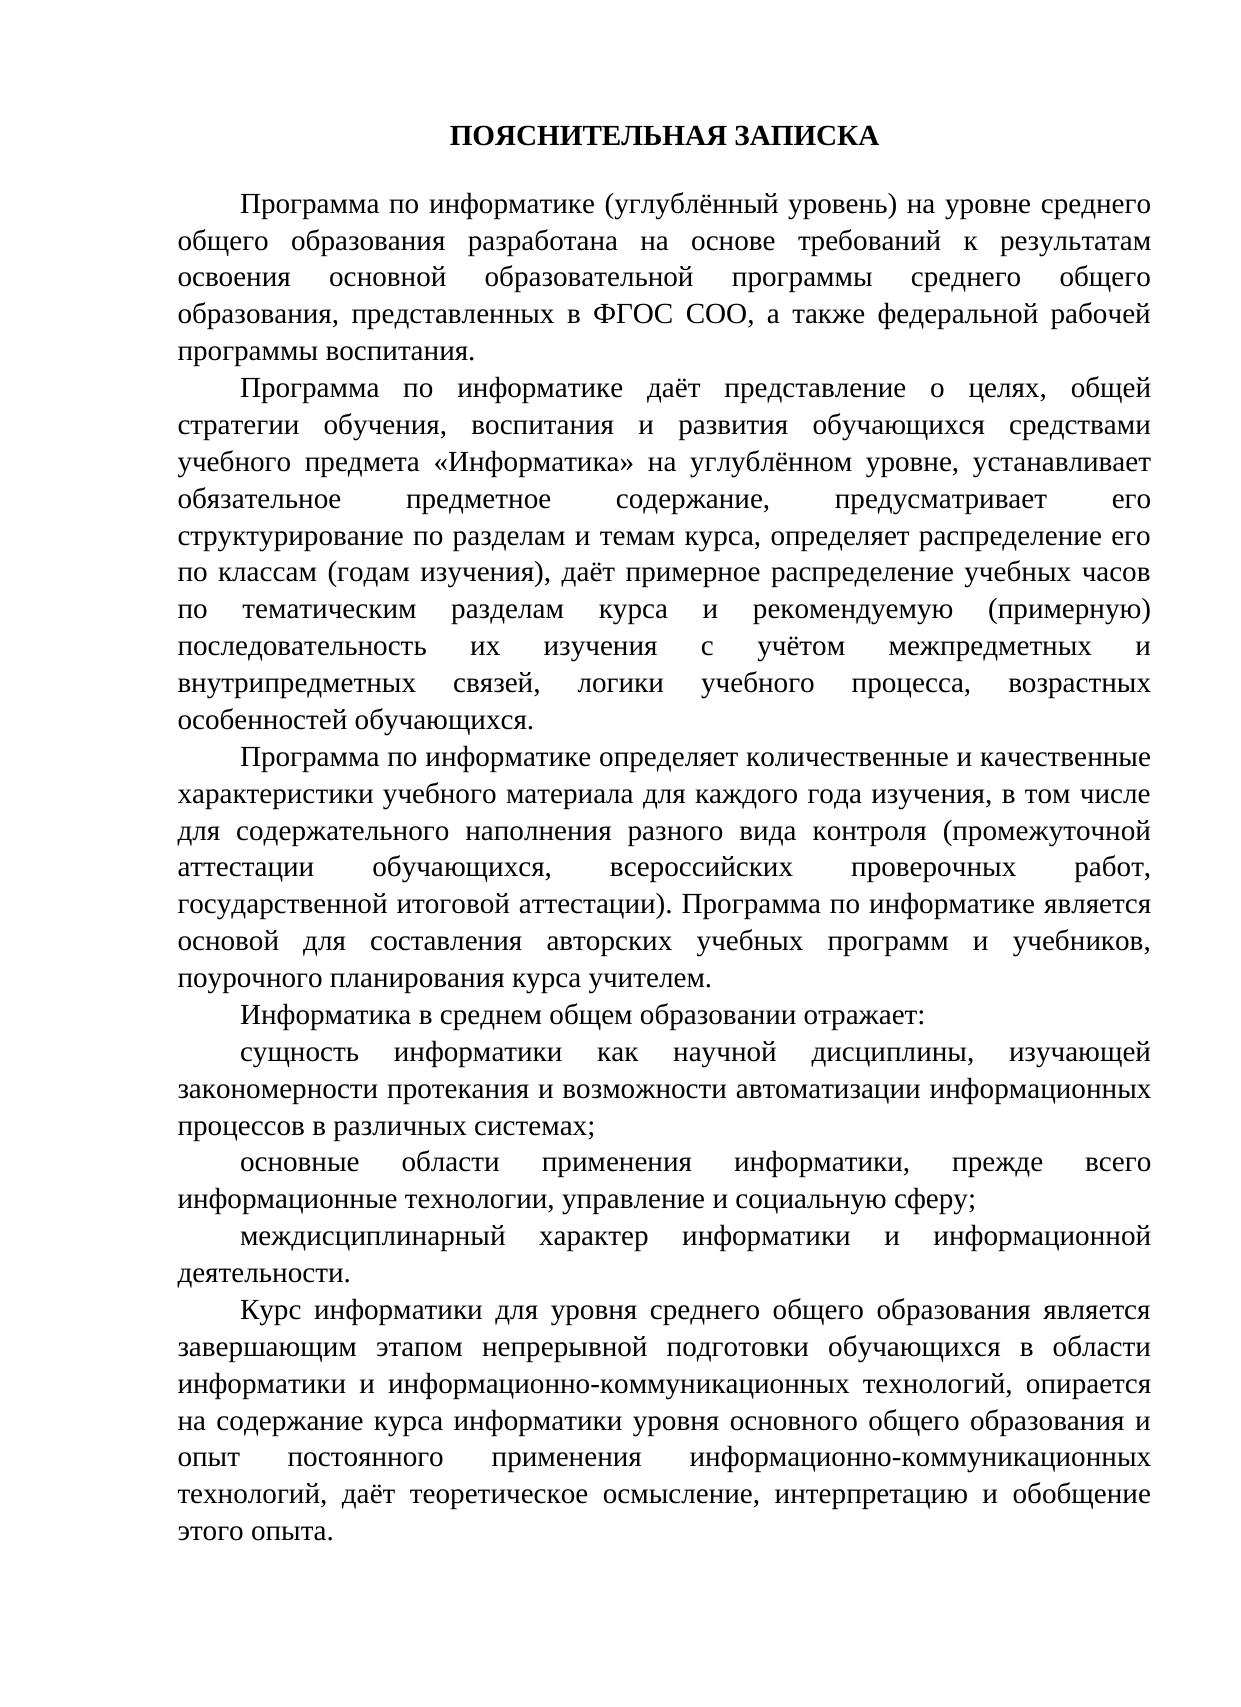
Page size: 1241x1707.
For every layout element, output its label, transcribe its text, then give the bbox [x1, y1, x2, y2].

text Программа по информатике (углублённый уровень) на уровне среднего общего образования разработана на основе требований к результатам освоения основной образовательной программы среднего общего образования, представленных в ФГОС СОО, а также федеральной рабочей программы воспитания. [177, 186, 1152, 367]
text основные области применения информатики, прежде всего информационные технологии, управление и социальную сферу; [177, 1144, 1152, 1215]
text Программа по информатике определяет количественные и качественные характеристики учебного материала для каждого года изучения, в том числе для содержательного наполнения разного вида контроля (промежуточной аттестации обучающихся, всероссийских проверочных работ, государственной итоговой аттестации). Программа по информатике является основой для составления авторских учебных программ и учебников, поурочного планирования курса учителем. [177, 739, 1152, 994]
text Курс информатики для уровня среднего общего образования является завершающим этапом непрерывной подготовки обучающихся в области информатики и информационно-коммуникационных технологий, опирается на содержание курса информатики уровня основного общего образования и опыт постоянного применения информационно-коммуникационных технологий, даёт теоретическое осмысление, интерпретацию и обобщение этого опыта. [177, 1292, 1152, 1547]
text Информатика в среднем общем образовании отражает: [177, 997, 1152, 1031]
text Программа по информатике даёт представление о целях, общей стратегии обучения, воспитания и развития обучающихся средствами учебного предмета «Информатика» на углублённом уровне, устанавливает обязательное предметное содержание, предусматривает его структурирование по разделам и темам курса, определяет распределение его по классам (годам изучения), даёт примерное распределение учебных часов по тематическим разделам курса и рекомендуемую (примерную) последовательность их изучения с учётом межпредметных и внутрипредметных связей, логики учебного процесса, возрастных особенностей обучающихся. [177, 370, 1152, 736]
text междисциплинарный характер информатики и информационной деятельности. [177, 1218, 1152, 1289]
text ПОЯСНИТЕЛЬНАЯ ЗАПИСКА [177, 118, 1152, 152]
text сущность информатики как научной дисциплины, изучающей закономерности протекания и возможности автоматизации информационных процессов в различных системах; [177, 1034, 1152, 1141]
